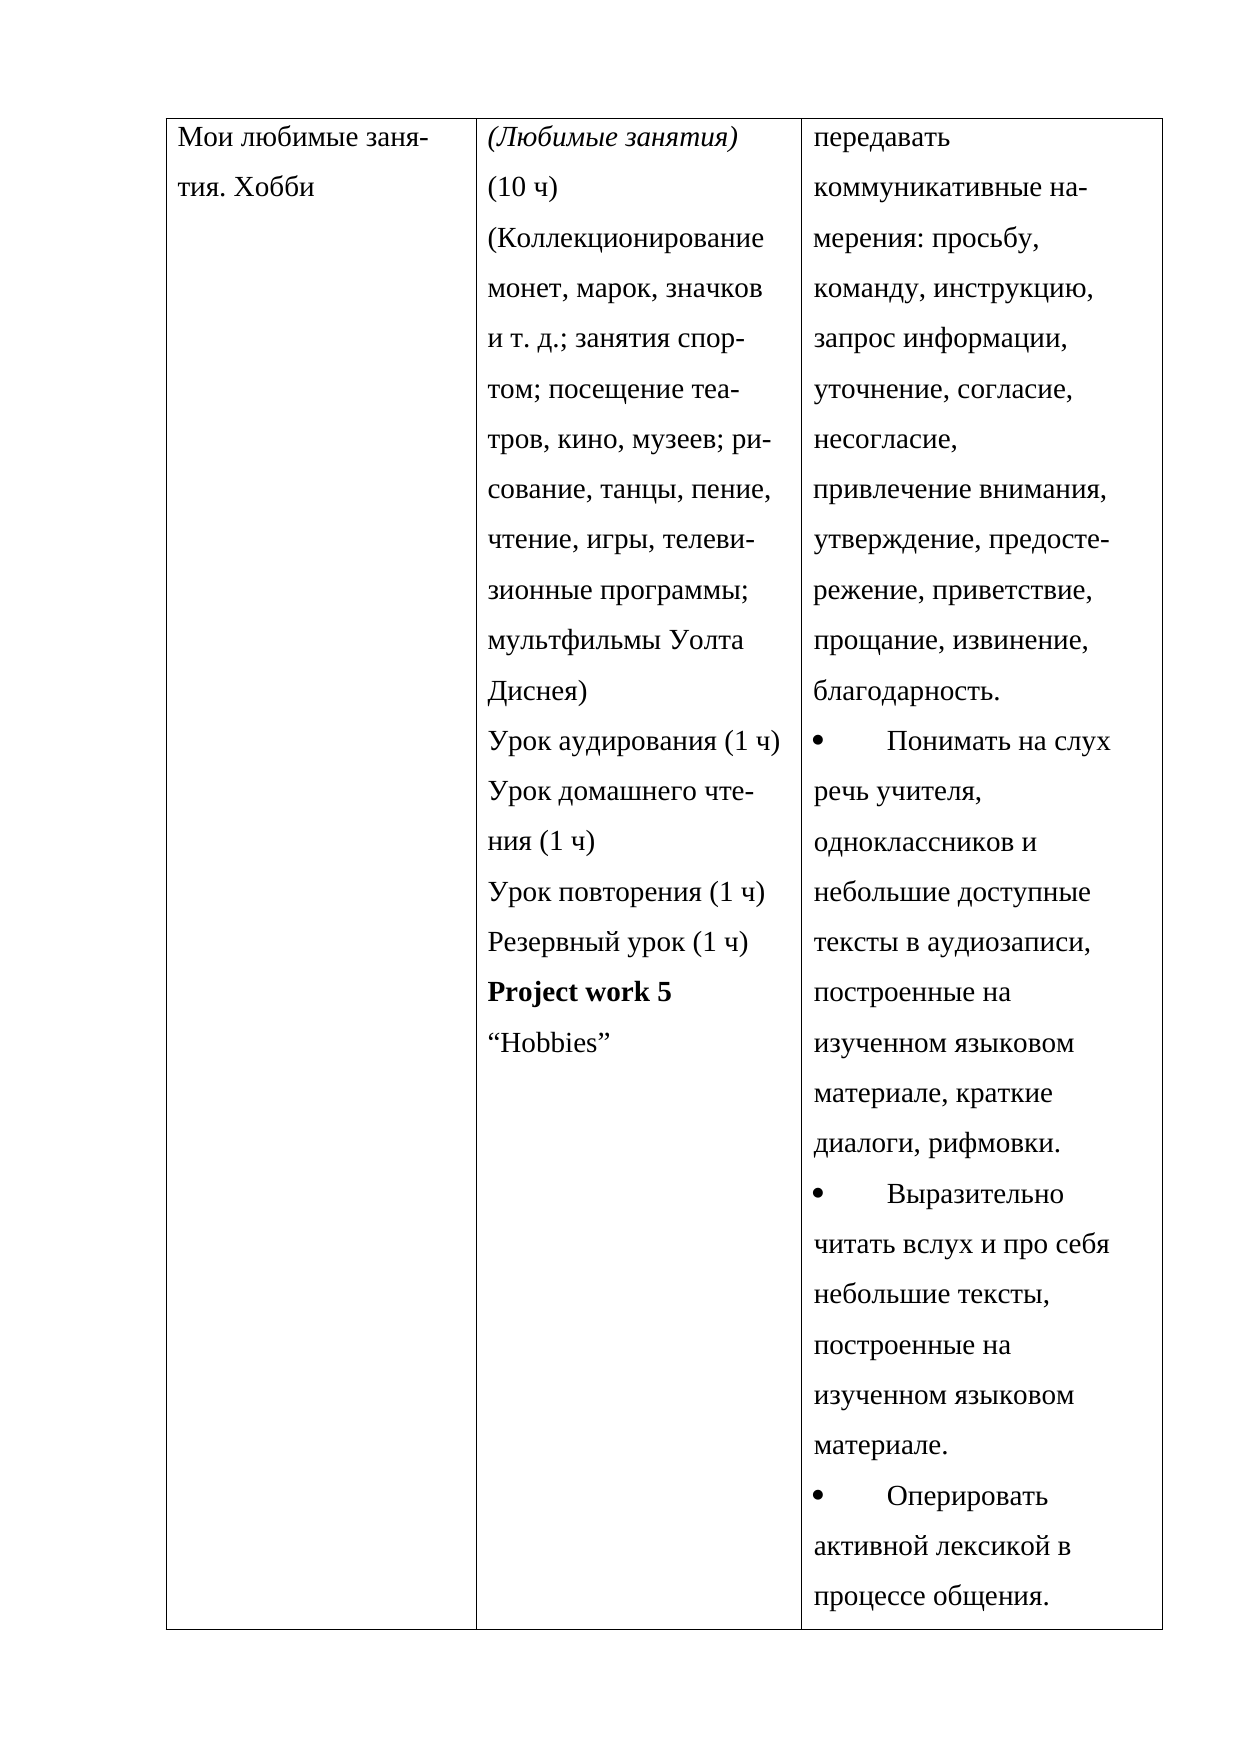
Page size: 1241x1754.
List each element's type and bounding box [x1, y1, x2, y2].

table_cell [802, 119, 1162, 1629]
table_cell [477, 119, 801, 1629]
table_cell [167, 119, 476, 1629]
